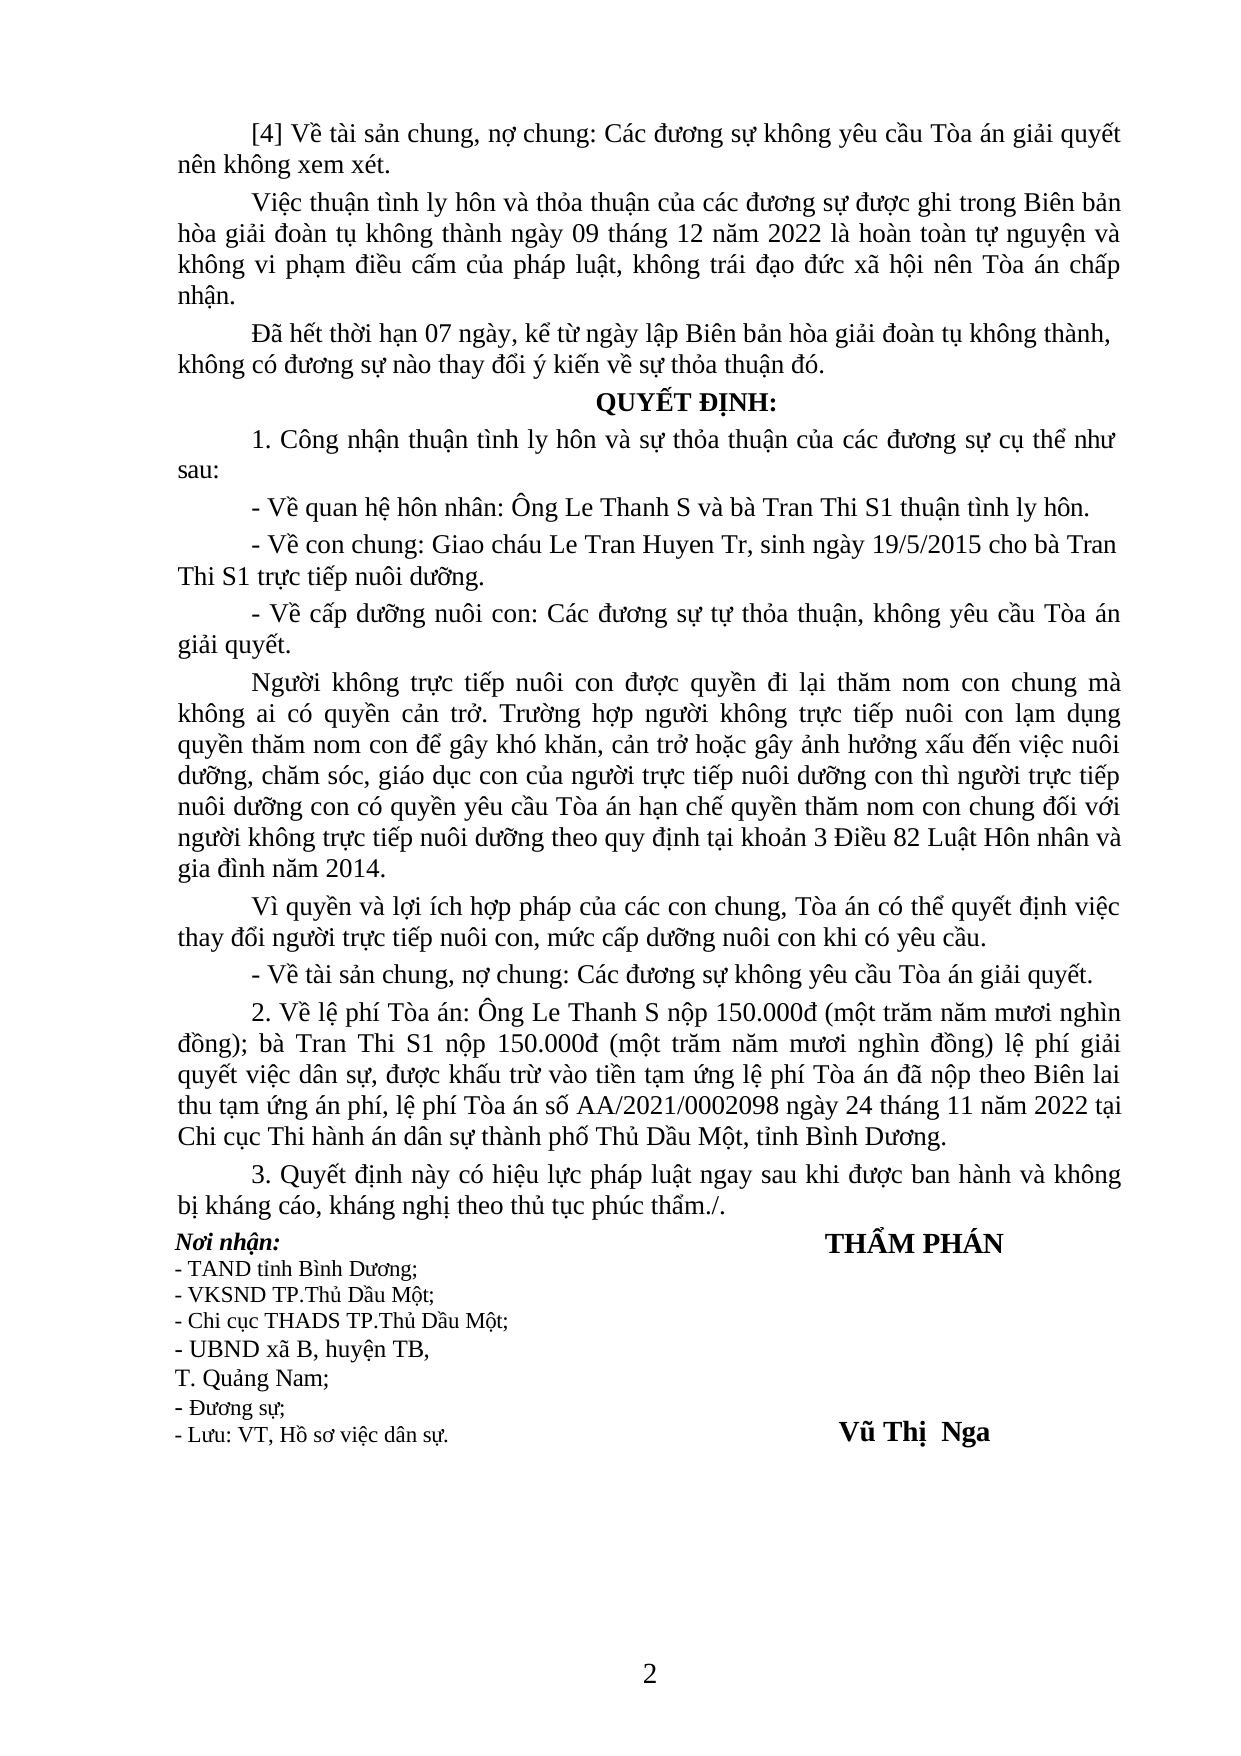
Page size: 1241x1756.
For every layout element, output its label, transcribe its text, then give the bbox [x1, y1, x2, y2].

subtitle QUYẾT ÐỊNH: [307, 386, 1066, 417]
list Về tài sản chung, nợ chung: Các đương sự không yêu cầu Tòa án giải quyết. [251, 958, 1146, 990]
list Về cấp dưỡng nuôi con: Các đương sự tự thỏa thuận, không yêu cầu Tòa án giải quyết. [177, 597, 1122, 659]
text 2 [156, 1657, 1144, 1690]
table_header THẨM PHÁN Vũ Thị Nga [667, 1228, 1010, 1450]
text Thi S1 trực tiếp nuôi dưỡng. [177, 560, 1146, 591]
text Vì quyền và lợi ích hợp pháp của các con chung, Tòa án có thể quyết định việc thay đổi người trực tiếp nuôi con, mức cấp dưỡng nuôi con khi có yêu cầu. [177, 890, 1122, 952]
list Về con chung: Giao cháu Le Tran Huyen Tr, sinh ngày 19/5/2015 cho bà Tran [251, 528, 1146, 559]
text Đã hết thời hạn 07 ngày, kể từ ngày lập Biên bản hòa giải đoàn tụ không thành, không có đương sự nào thay đổi ý kiến về sự thỏa thuận đó. [177, 317, 1146, 379]
text Người không trực tiếp nuôi con được quyền đi lại thăm nom con chung mà không ai có quyền cản trở. Trường hợp người không trực tiếp nuôi con lạm dụng quyền thăm nom con để gây khó khăn, cản trở hoặc gây ảnh hưởng xấu đến việc nuôi dưỡng, chăm sóc, giáo dục con của người trực tiếp nuôi dưỡng con thì người trực tiếp nuôi dưỡng con có quyền yêu cầu Tòa án hạn chế quyền thăm nom con chung đối với người không trực tiếp nuôi dưỡng theo quy định tại khoản 3 Điều 82 Luật Hôn nhân và gia đình năm 2014. [177, 666, 1122, 884]
list Công nhận thuận tình ly hôn và sự thỏa thuận của các đương sự cụ thể như [251, 423, 1146, 454]
table_header Nơi nhận: TAND tỉnh Bình Dương; VKSND TP.Thủ Dầu Một; Chi cục THADS TP.Thủ Dầu Một; UBND xã B, huyện TB, T. Quảng Nam; Đương sự; Lưu: VT, Hồ sơ việc dân sự. [169, 1228, 667, 1450]
list Về lệ phí Tòa án: Ông Le Thanh S nộp 150.000đ (một trăm năm mươi nghìn đồng); bà Tran Thi S1 nộp 150.000đ (một trăm năm mươi nghìn đồng) lệ phí giải quyết việc dân sự, được khấu trừ vào tiền tạm ứng lệ phí Tòa án đã nộp theo Biên lai thu tạm ứng án phí, lệ phí Tòa án số AA/2021/0002098 ngày 24 tháng 11 năm 2022 tại Chi cục Thi hành án dân sự thành phố Thủ Dầu Một, tỉnh Bình Dương. [177, 996, 1122, 1151]
text Việc thuận tình ly hôn và thỏa thuận của các đương sự được ghi trong Biên bản hòa giải đoàn tụ không thành ngày 09 tháng 12 năm 2022 là hoàn toàn tự nguyện và không vi phạm điều cấm của pháp luật, không trái đạo đức xã hội nên Tòa án chấp nhận. [177, 186, 1122, 311]
list Về quan hệ hôn nhân: Ông Le Thanh S và bà Tran Thi S1 thuận tình ly hôn. [251, 491, 1146, 522]
list Về tài sản chung, nợ chung: Các đương sự không yêu cầu Tòa án giải quyết nên không xem xét. [177, 117, 1122, 179]
text sau: [177, 454, 1146, 485]
list Quyết định này có hiệu lực pháp luật ngay sau khi được ban hành và không bị kháng cáo, kháng nghị theo thủ tục phúc thẩm./. [177, 1158, 1122, 1220]
